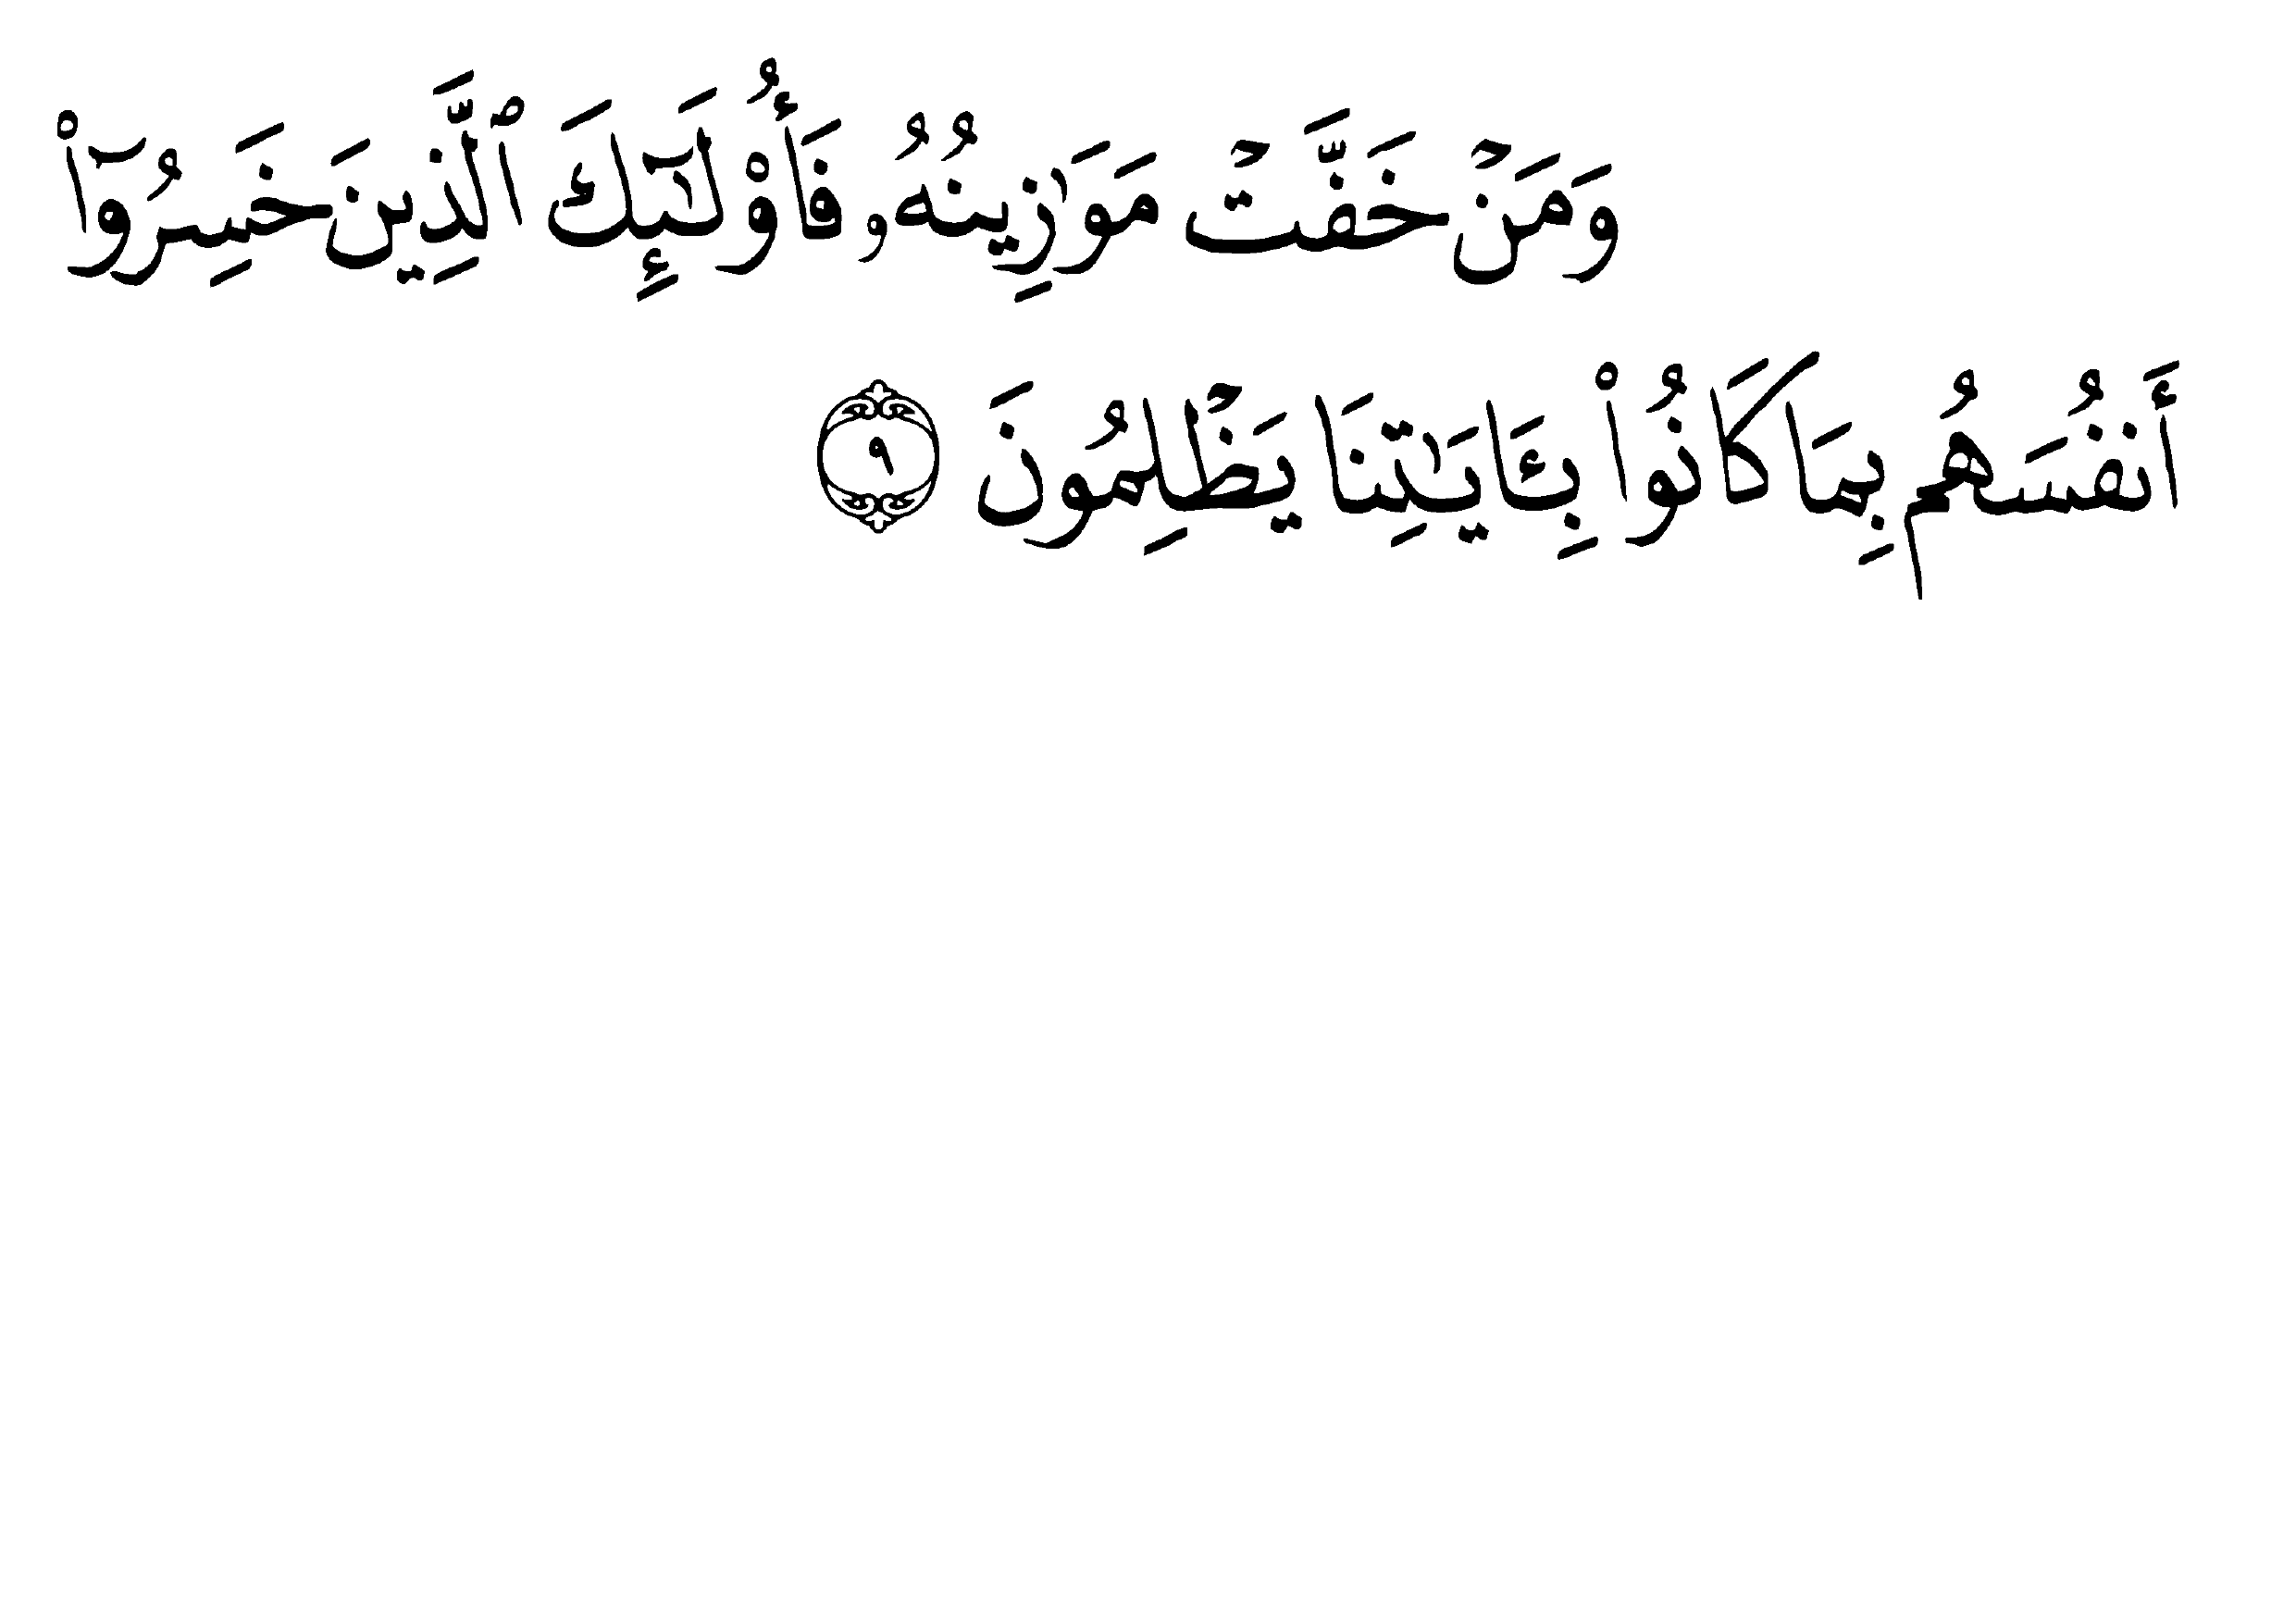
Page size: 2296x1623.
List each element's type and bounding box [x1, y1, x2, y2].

picture [57, 57, 2179, 600]
